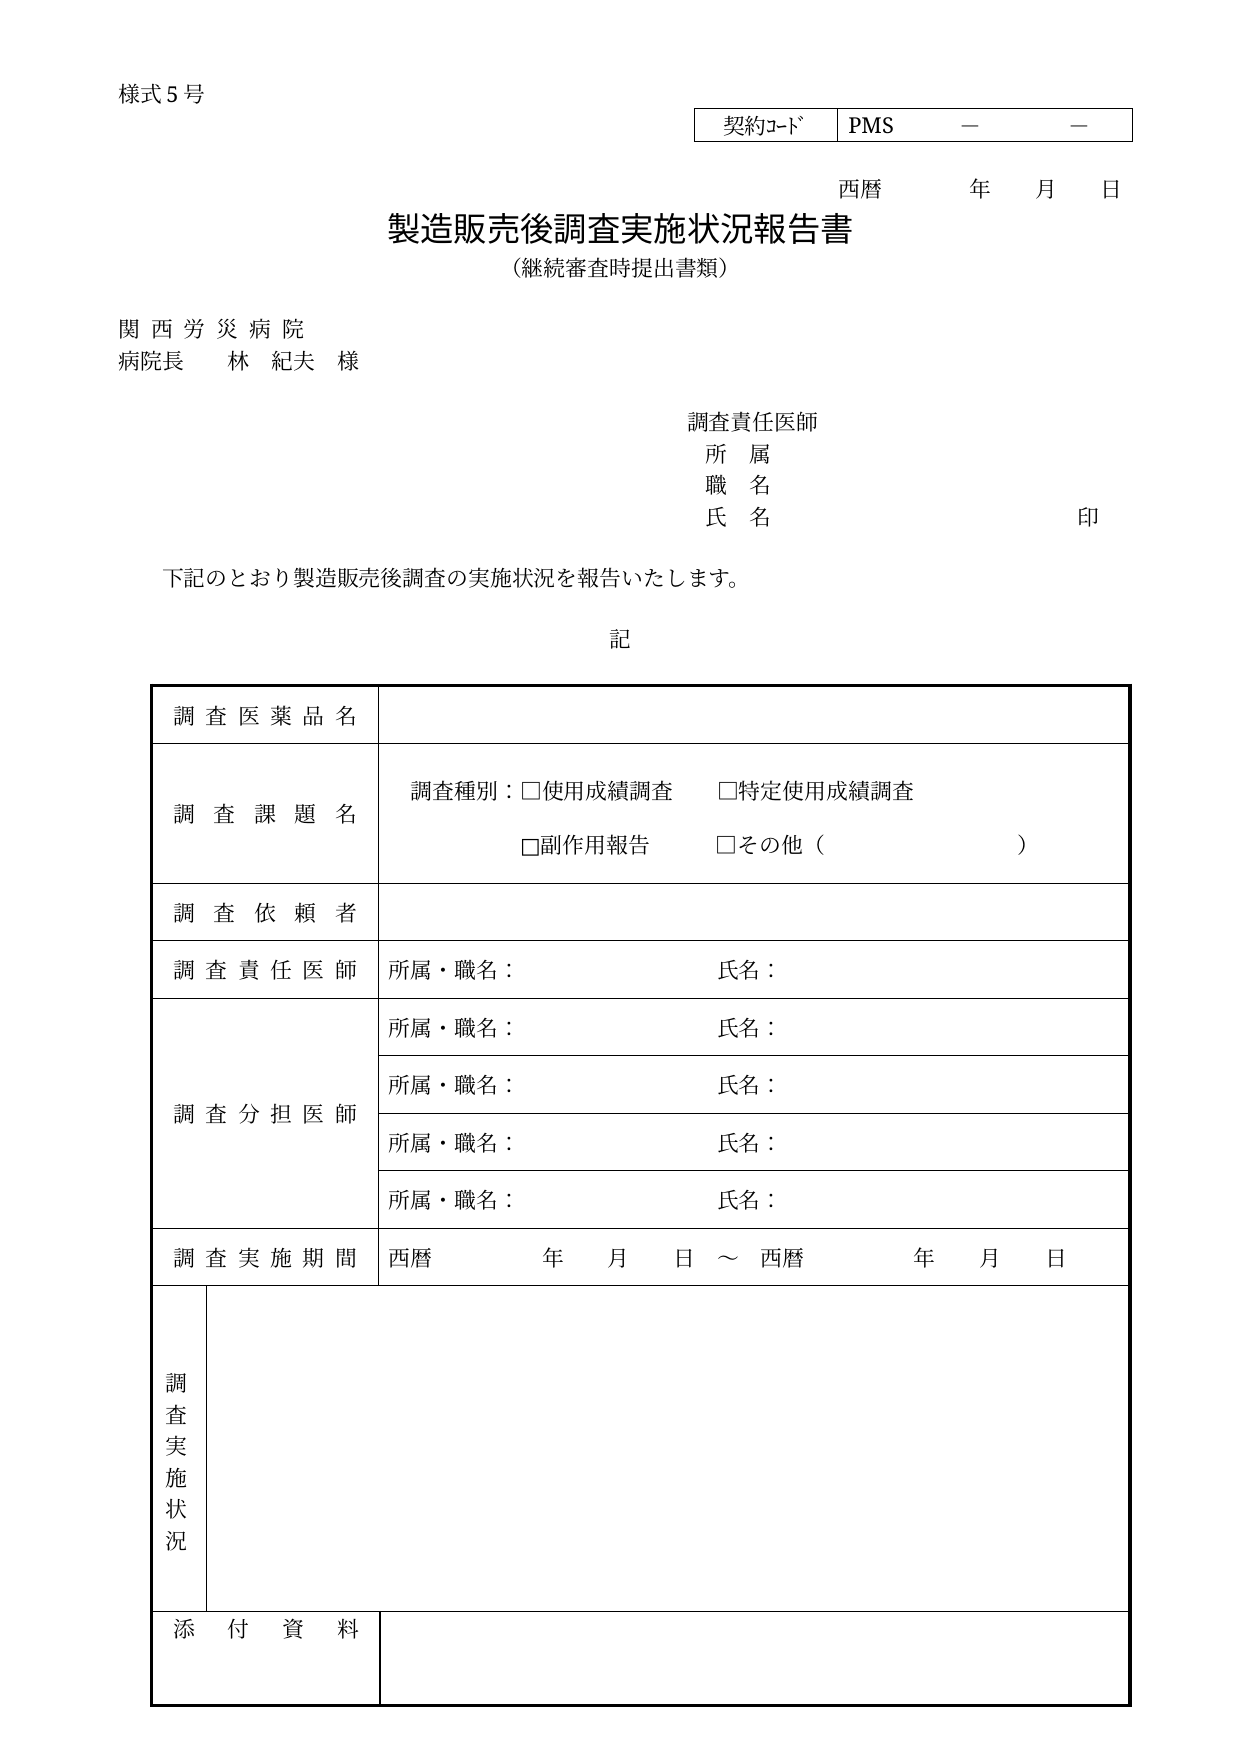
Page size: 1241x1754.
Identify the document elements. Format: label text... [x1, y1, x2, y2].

table_cell 所属・職名： 氏名： [379, 1056, 1128, 1112]
table_cell [207, 1286, 1128, 1611]
text 所 属 [118, 437, 1122, 468]
table_cell 調査分担医師 [153, 999, 378, 1227]
table_cell 所属・職名： 氏名： [379, 1114, 1128, 1170]
table_header [379, 687, 1128, 743]
table_cell 調査実施期間 [153, 1229, 378, 1285]
table_cell [379, 884, 1128, 940]
table_header 契約ｺｰﾄﾞ [695, 109, 837, 141]
text 西暦 年 月 日 [118, 172, 1122, 203]
table_header PMS － － [838, 109, 1132, 141]
text 関西労災病院 [118, 313, 1122, 344]
text 製造販売後調査実施状況報告書 [118, 203, 1122, 251]
table_cell 調査責任医師 [153, 941, 378, 997]
table_cell 所属・職名： 氏名： [379, 999, 1128, 1055]
text 下記のとおり製造販売後調査の実施状況を報告いたします。 [118, 561, 1122, 592]
text 病院長 林 紀夫 様 [118, 344, 1122, 376]
table_cell 添付資料 [153, 1612, 379, 1703]
table_cell 所属・職名： 氏名： [379, 1171, 1128, 1227]
text 氏 名 印 [118, 500, 1122, 531]
table_header 調査医薬品名 [153, 687, 378, 743]
table_cell 所属・職名： 氏名： [379, 941, 1128, 997]
table_cell 調査課題名 [153, 744, 378, 882]
text 様式5号 [118, 77, 1122, 108]
text （継続審査時提出書類） [118, 251, 1122, 283]
text 調査責任医師 [118, 405, 1122, 437]
text 記 [118, 622, 1122, 654]
text 職 名 [118, 468, 1122, 500]
table_cell 調 査 実 施 状 況 [153, 1286, 206, 1611]
table_cell 西暦 年 月 日 ～ 西暦 年 月 日 [379, 1229, 1128, 1285]
table_cell [381, 1612, 1128, 1703]
table_cell 調査種別：□使用成績調査 □特定使用成績調査 □副作用報告 □その他（ ） [379, 744, 1128, 882]
table_cell 調査依頼者 [153, 884, 378, 940]
